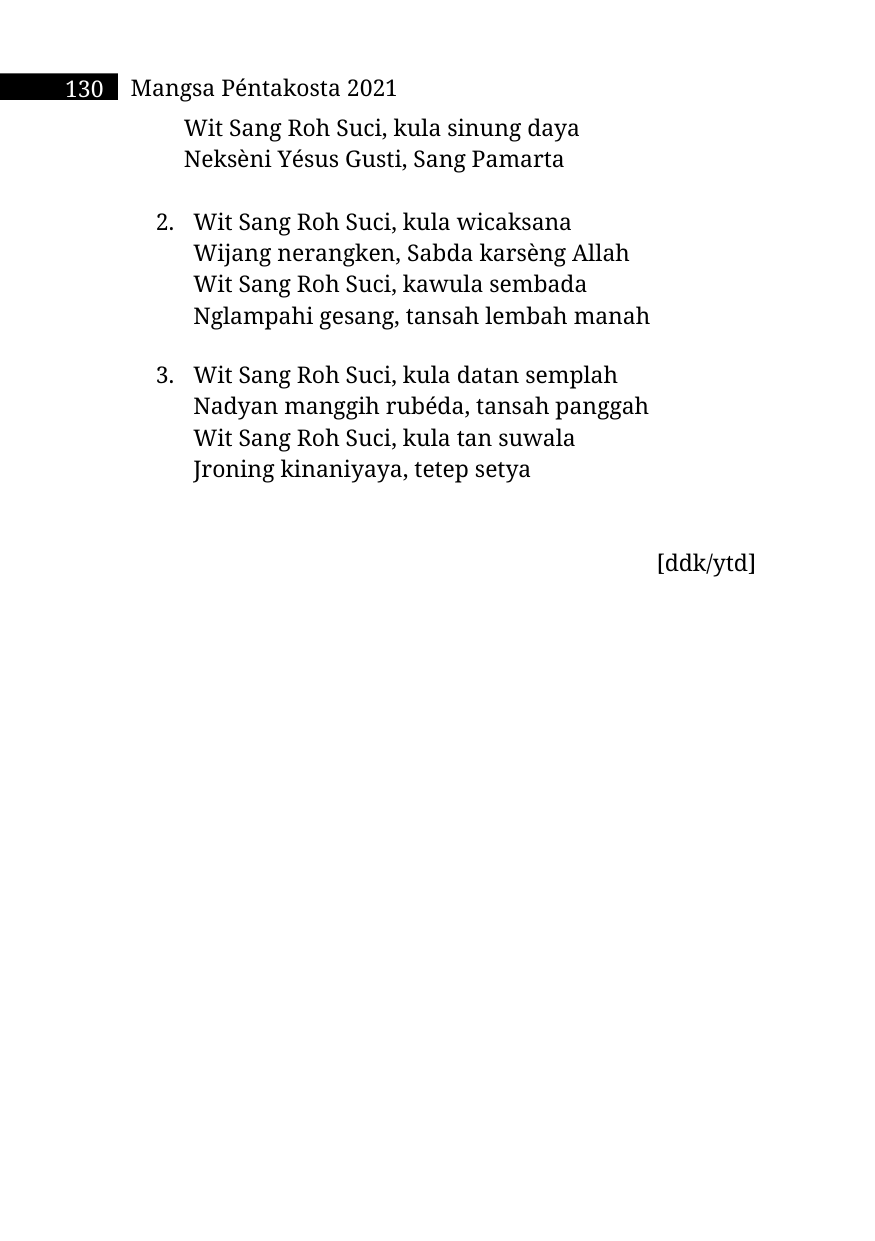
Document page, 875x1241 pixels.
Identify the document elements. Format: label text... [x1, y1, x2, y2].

text [ddk/ytd] [118, 546, 756, 578]
text Wit Sang Roh Suci, kawula sembada [193, 268, 756, 300]
text Wijang nerangken, Sabda karsèng Allah [193, 237, 756, 268]
text Neksèni Yésus Gusti, Sang Pamarta [184, 143, 756, 175]
text Nglampahi gesang, tansah lembah manah [193, 300, 756, 331]
text Jroning kinaniyaya, tetep setya [193, 453, 756, 484]
text Nadyan manggih rubéda, tansah panggah [193, 390, 756, 421]
text Wit Sang Roh Suci, kula tan suwala [193, 421, 756, 453]
text Wit Sang Roh Suci, kula sinung daya [184, 112, 756, 143]
list Wit Sang Roh Suci, kula wicaksana [156, 206, 756, 237]
text 3. Wit Sang Roh Suci, kula datan semplah [156, 359, 756, 390]
